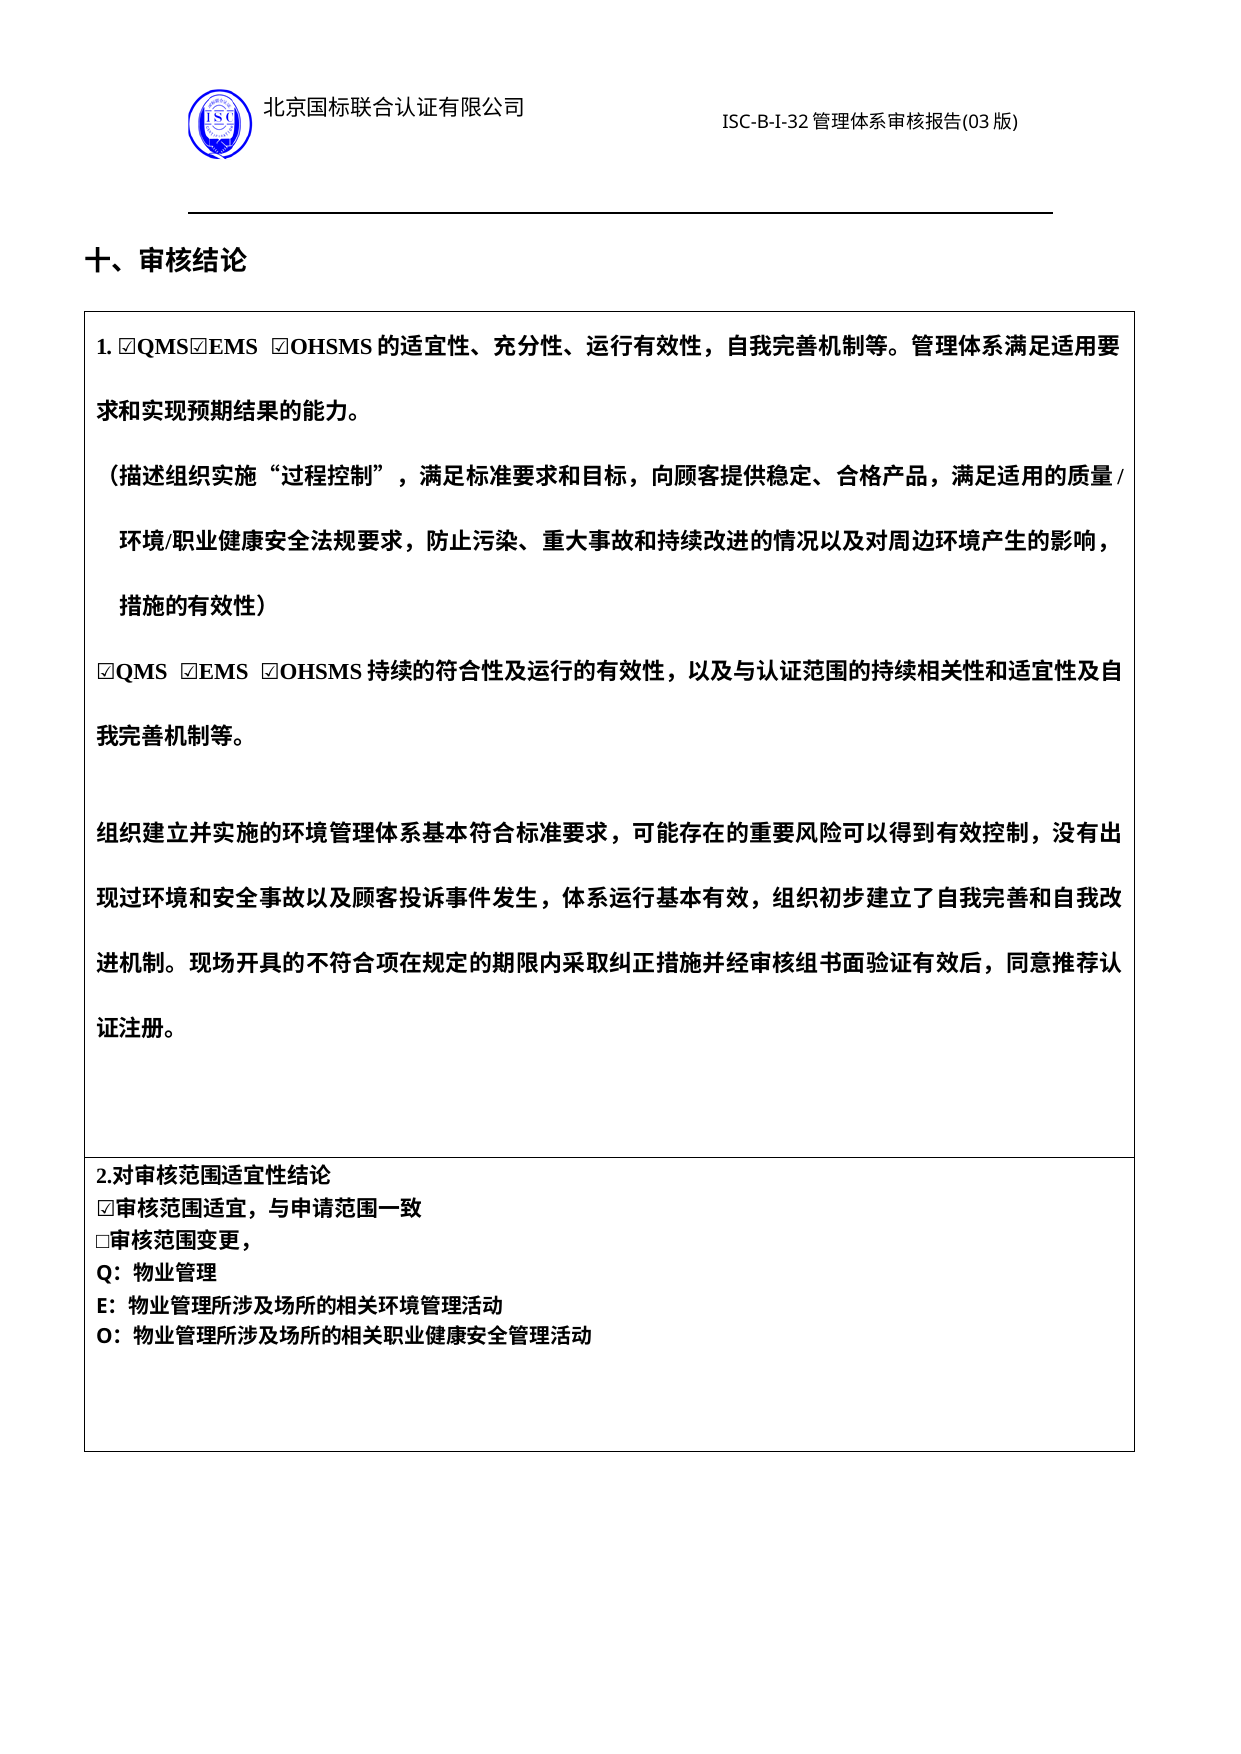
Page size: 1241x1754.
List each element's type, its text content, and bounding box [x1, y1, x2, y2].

text 十、审核结论 [84, 226, 1053, 291]
picture [187, 89, 253, 158]
table_header 1. ☑QMS☑EMS ☑OHSMS的适宜性、充分性、运行有效性，自我完善机制等。管理体系满足适用要求和实现预期结果的能力。 （描述组织实施“过程控制”，满足标准要求和目标，向顾客提供稳定、合格产品，满足适用的质量/环境/职业健康安全法规要求，防止污染、重大事故和持续改进的情况以及对周边环境产生的影响，措施的有效性） ☑QMS ☑EMS ☑OHSMS持续的符合性及运行的有效性，以及与认证范围的持续相关性和适宜性及自我完善机制等。 组织建立并实施的环境管理体系基本符合标准要求，可能存在的重要风险可以得到有效控制，没有出现过环境和安全事故以及顾客投诉事件发生，体系运行基本有效，组织初步建立了自我完善和自我改进机制。现场开具的不符合项在规定的期限内采取纠正措施并经审核组书面验证有效后，同意推荐认证注册。 [85, 312, 1134, 1157]
table_cell 2.对审核范围适宜性结论 ☑审核范围适宜，与申请范围一致 □审核范围变更， Q：物业管理 E：物业管理所涉及场所的相关环境管理活动 O：物业管理所涉及场所的相关职业健康安全管理活动 [85, 1158, 1134, 1451]
